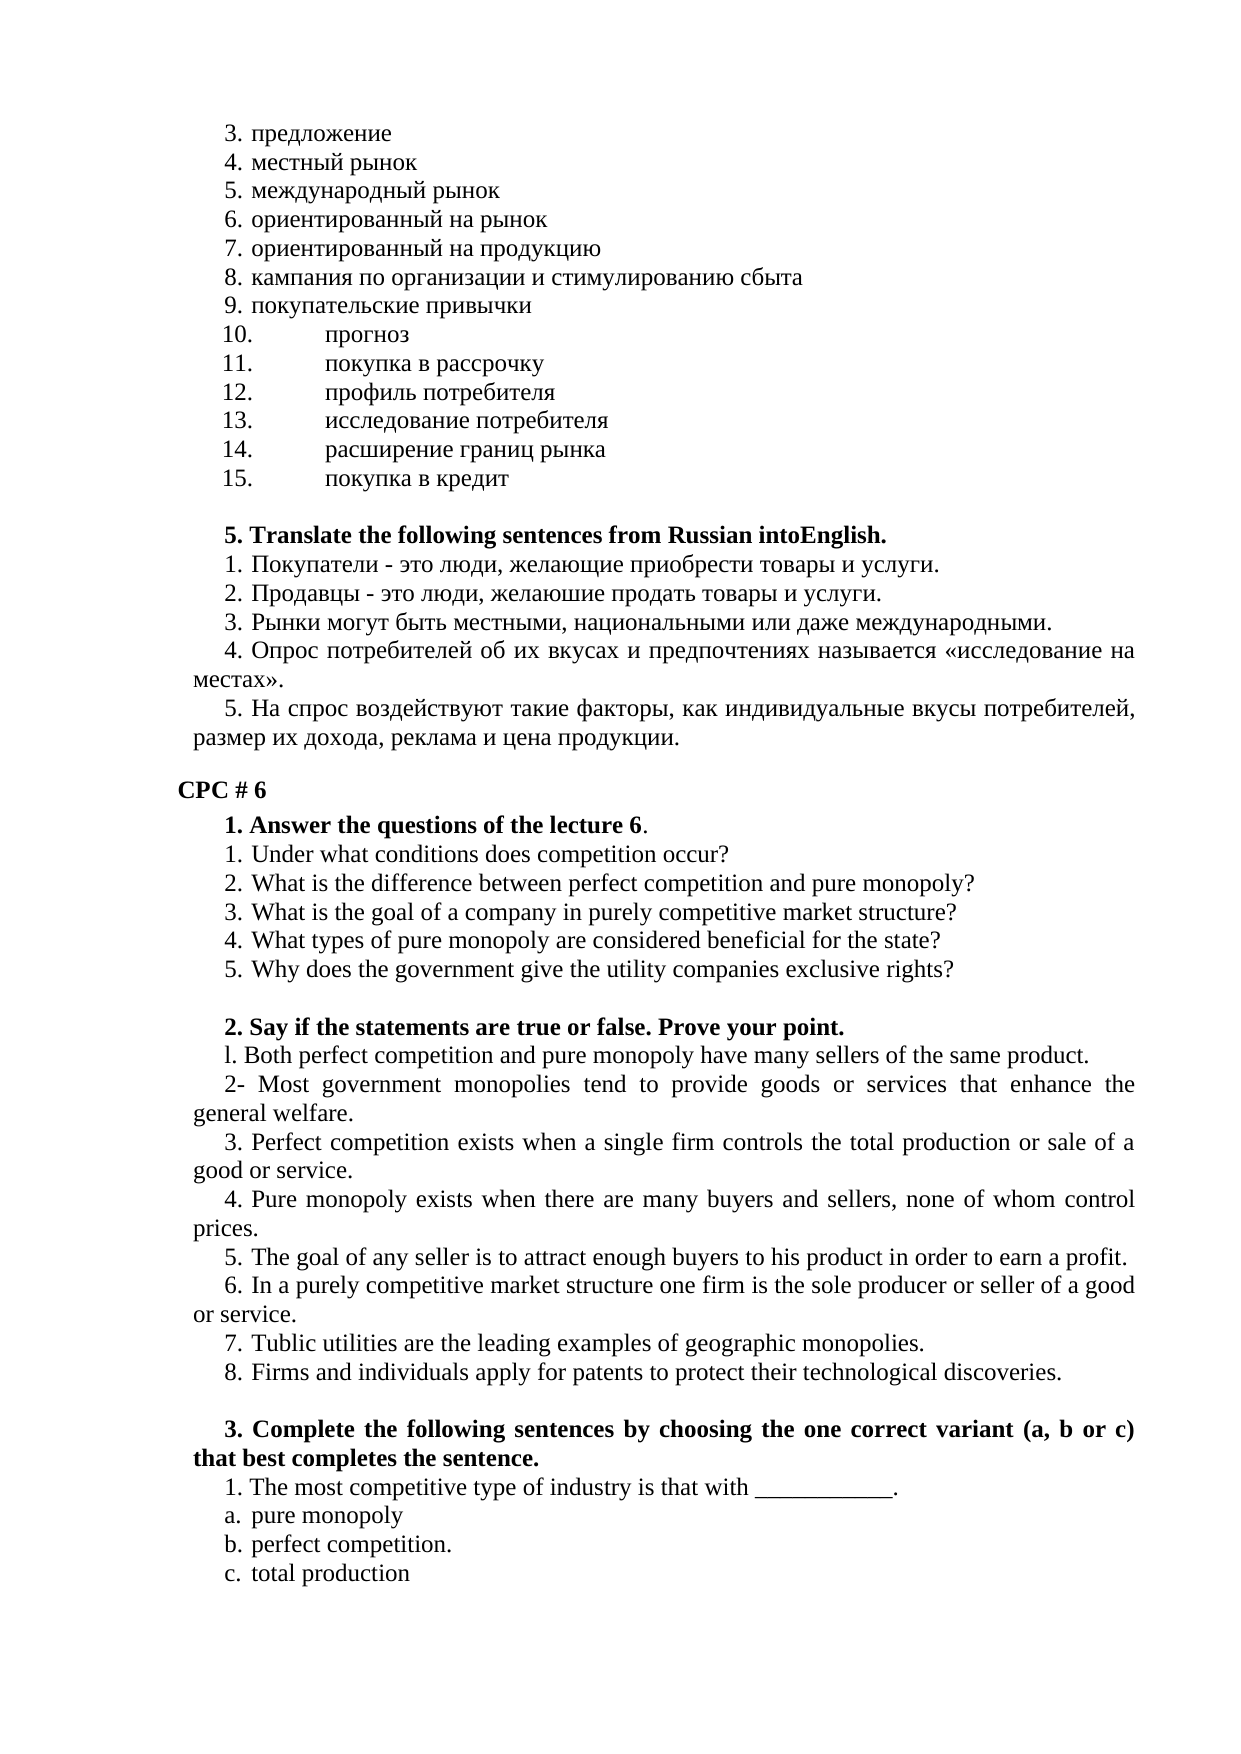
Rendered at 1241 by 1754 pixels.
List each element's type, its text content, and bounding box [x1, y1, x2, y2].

text c. total production [193, 1558, 1136, 1587]
text 14. расширение границ рынка [193, 434, 1136, 463]
text 4. Pure monopoly exists when there are many buyers and sellers, none of whom control prices. [193, 1184, 1136, 1242]
text 12. профиль потребителя [193, 377, 1136, 406]
text 1. The most competitive type of industry is that with ___________. [193, 1472, 1136, 1501]
text 3. предложение [193, 118, 1136, 147]
text 4. Опрос потребителей об их вкусах и предпочтениях называется «исследование на местах». [193, 636, 1136, 693]
text 9. покупательские привычки [193, 291, 1136, 319]
text 11. покупка в рассрочку [193, 348, 1136, 377]
text 2- Most government monopolies tend to provide goods or services that enhance the general welfare. [193, 1069, 1136, 1127]
text 3. Рынки могут быть местными, национальными или даже международными. [193, 607, 1136, 636]
text 15. покупка в кредит [193, 463, 1136, 492]
text 7. ориентированный на продукцию [193, 233, 1136, 262]
text 8. кампания по организации и стимулированию сбыта [193, 262, 1136, 291]
text 3. Perfect competition exists when a single firm controls the total production or sale of a good or service. [193, 1127, 1136, 1184]
text a. pure monopoly [193, 1501, 1136, 1529]
subtitle СРС # 6 [177, 776, 1152, 804]
text 8. Firms and individuals apply for patents to protect their technological discoveries. [193, 1357, 1136, 1386]
text 1. Покупатели - это люди, желающие приобрести товары и услуги. [193, 549, 1136, 578]
text 5. The goal of any seller is to attract enough buyers to his product in order to earn a profit. [193, 1242, 1136, 1271]
text 7. Tublic utilities are the leading examples of geographic monopolies. [193, 1328, 1136, 1357]
text l. Both perfect competition and pure monopoly have many sellers of the same product. [193, 1041, 1136, 1069]
text 4. What types of pure monopoly are considered beneficial for the state? [193, 926, 1136, 954]
text 2. What is the difference between perfect competition and pure monopoly? [193, 868, 1136, 897]
text 1. Under what conditions does competition occur? [193, 839, 1136, 868]
text 3. Complete the following sentences by choosing the one correct variant (a, b or c) that best completes the sentence. [193, 1414, 1136, 1472]
text 2. Продавцы - это люди, желаюшие продать товары и услуги. [193, 578, 1136, 607]
text 4. местный рынок [193, 147, 1136, 176]
text 3. What is the goal of a company in purely competitive market structure? [193, 897, 1136, 926]
text 5. международный рынок [193, 176, 1136, 204]
text 13. исследование потребителя [193, 406, 1136, 434]
text 1. Answer the questions of the lecture 6. [193, 811, 1136, 839]
text 5. Translate the following sentences from Russian intoEnglish. [193, 521, 1136, 549]
text 6. In a purely competitive market structure one firm is the sole producer or seller of a good or service. [193, 1271, 1136, 1328]
text 5. Why does the government give the utility companies exclusive rights? [193, 954, 1136, 983]
text b. perfect competition. [193, 1529, 1136, 1558]
text 6. ориентированный на рынок [193, 204, 1136, 233]
text 5. На спрос воздействуют такие факторы, как индивидуальные вкусы потребителей, размер их дохода, реклама и цена продукции. [193, 693, 1136, 751]
text 10. прогноз [193, 319, 1136, 348]
text 2. Say if the statements are true or false. Prove your point. [193, 1012, 1136, 1041]
